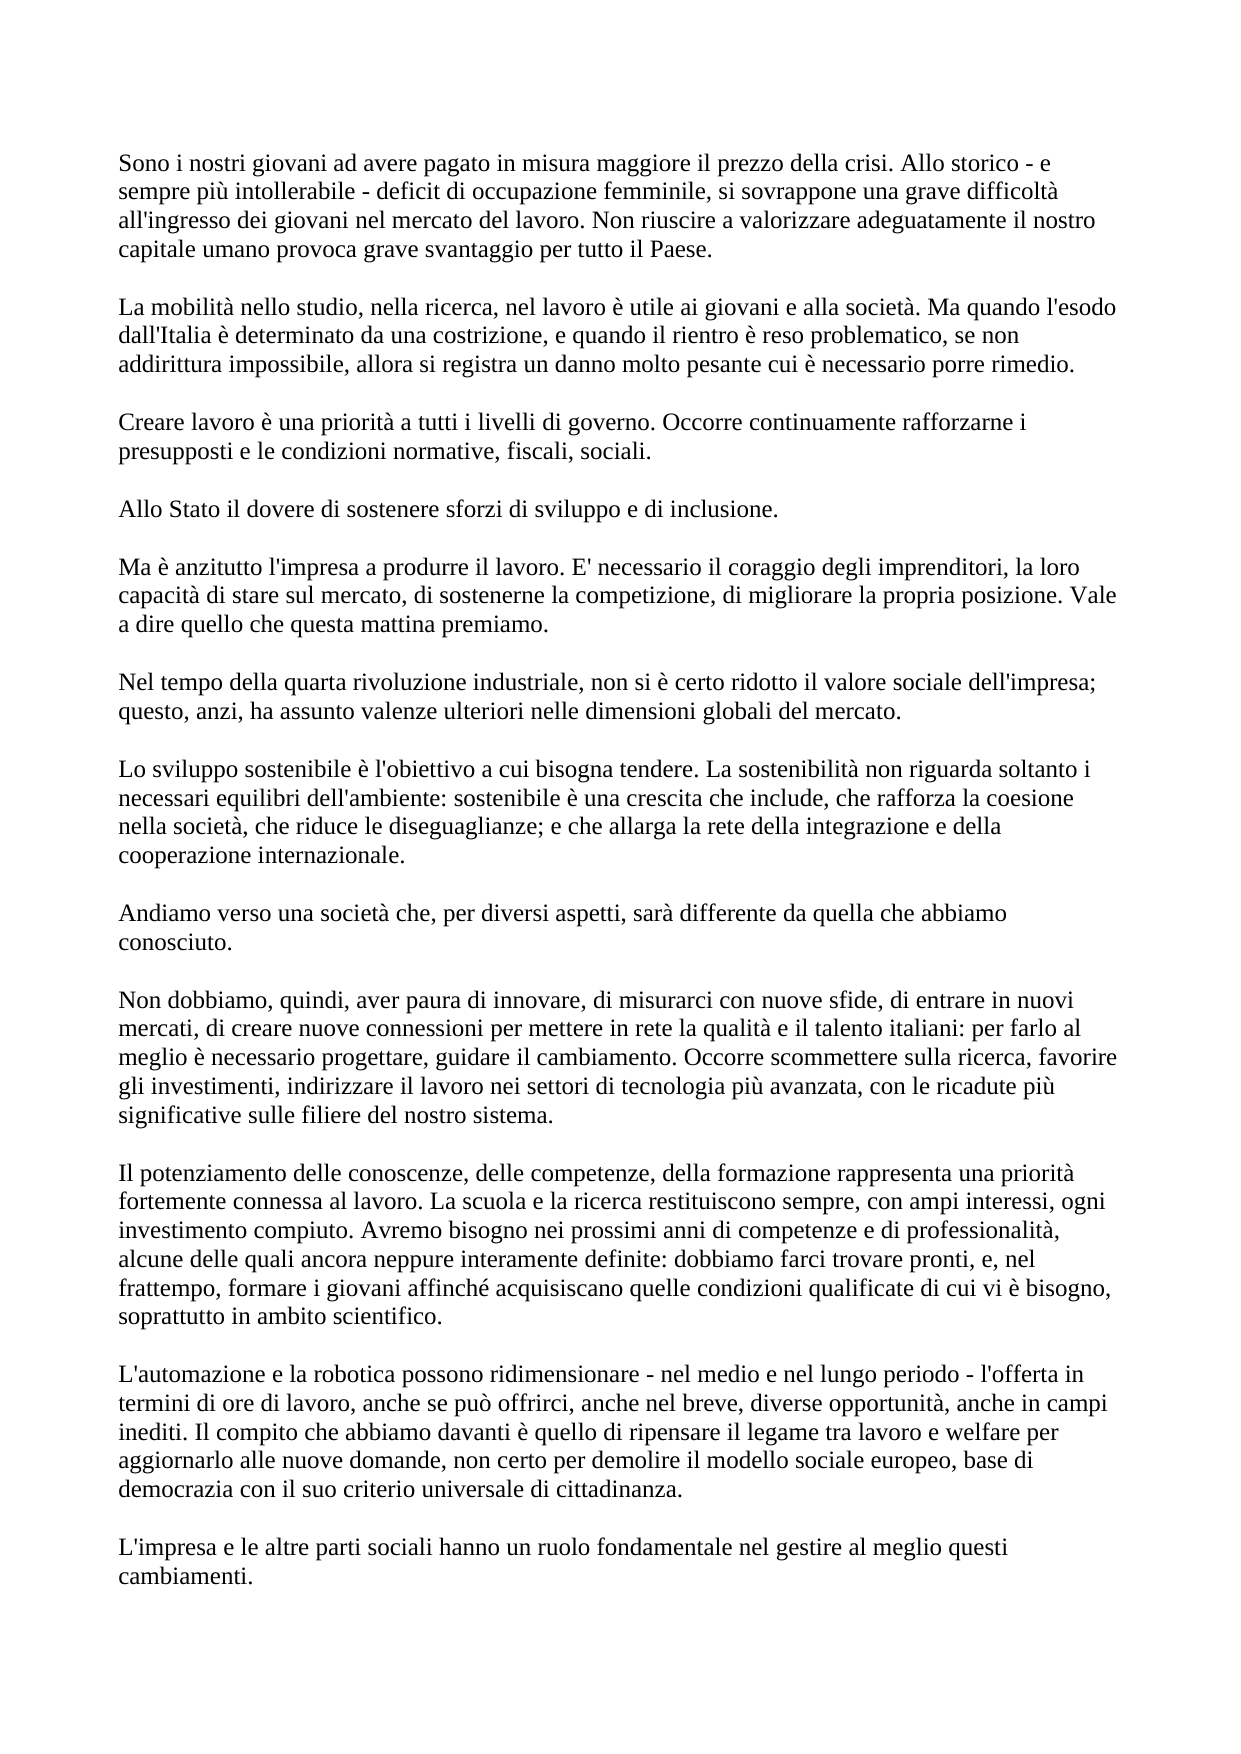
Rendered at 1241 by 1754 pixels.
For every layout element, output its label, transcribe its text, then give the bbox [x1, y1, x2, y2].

text Andiamo verso una società che, per diversi aspetti, sarà differente da quella che abbiamo conosciuto. [118, 898, 1122, 956]
text Creare lavoro è una priorità a tutti i livelli di governo. Occorre continuamente rafforzarne i presupposti e le condizioni normative, fiscali, sociali. [118, 407, 1122, 465]
text La mobilità nello studio, nella ricerca, nel lavoro è utile ai giovani e alla società. Ma quando l'esodo dall'Italia è determinato da una costrizione, e quando il rientro è reso problematico, se non addirittura impossibile, allora si registra un danno molto pesante cui è necessario porre rimedio. [118, 292, 1122, 378]
text Sono i nostri giovani ad avere pagato in misura maggiore il prezzo della crisi. Allo storico - e sempre più intollerabile - deficit di occupazione femminile, si sovrappone una grave difficoltà all'ingresso dei giovani nel mercato del lavoro. Non riuscire a valorizzare adeguatamente il nostro capitale umano provoca grave svantaggio per tutto il Paese. [118, 148, 1122, 263]
text Il potenziamento delle conoscenze, delle competenze, della formazione rappresenta una priorità fortemente connessa al lavoro. La scuola e la ricerca restituiscono sempre, con ampi interessi, ogni investimento compiuto. Avremo bisogno nei prossimi anni di competenze e di professionalità, alcune delle quali ancora neppure interamente definite: dobbiamo farci trovare pronti, e, nel frattempo, formare i giovani affinché acquisiscano quelle condizioni qualificate di cui vi è bisogno, soprattutto in ambito scientifico. [118, 1158, 1122, 1330]
text Non dobbiamo, quindi, aver paura di innovare, di misurarci con nuove sfide, di entrare in nuovi mercati, di creare nuove connessioni per mettere in rete la qualità e il talento italiani: per farlo al meglio è necessario progettare, guidare il cambiamento. Occorre scommettere sulla ricerca, favorire gli investimenti, indirizzare il lavoro nei settori di tecnologia più avanzata, con le ricadute più significative sulle filiere del nostro sistema. [118, 985, 1122, 1128]
text Lo sviluppo sostenibile è l'obiettivo a cui bisogna tendere. La sostenibilità non riguarda soltanto i necessari equilibri dell'ambiente: sostenibile è una crescita che include, che rafforza la coesione nella società, che riduce le diseguaglianze; e che allarga la rete della integrazione e della cooperazione internazionale. [118, 754, 1122, 869]
text L'automazione e la robotica possono ridimensionare - nel medio e nel lungo periodo - l'offerta in termini di ore di lavoro, anche se può offrirci, anche nel breve, diverse opportunità, anche in campi inediti. Il compito che abbiamo davanti è quello di ripensare il legame tra lavoro e welfare per aggiornarlo alle nuove domande, non certo per demolire il modello sociale europeo, base di democrazia con il suo criterio universale di cittadinanza. [118, 1359, 1122, 1503]
text Nel tempo della quarta rivoluzione industriale, non si è certo ridotto il valore sociale dell'impresa; questo, anzi, ha assunto valenze ulteriori nelle dimensioni globali del mercato. [118, 667, 1122, 725]
text Allo Stato il dovere di sostenere sforzi di sviluppo e di inclusione. [118, 494, 1122, 523]
text L'impresa e le altre parti sociali hanno un ruolo fondamentale nel gestire al meglio questi cambiamenti. [118, 1532, 1122, 1590]
text Ma è anzitutto l'impresa a produrre il lavoro. E' necessario il coraggio degli imprenditori, la loro capacità di stare sul mercato, di sostenerne la competizione, di migliorare la propria posizione. Vale a dire quello che questa mattina premiamo. [118, 552, 1122, 638]
